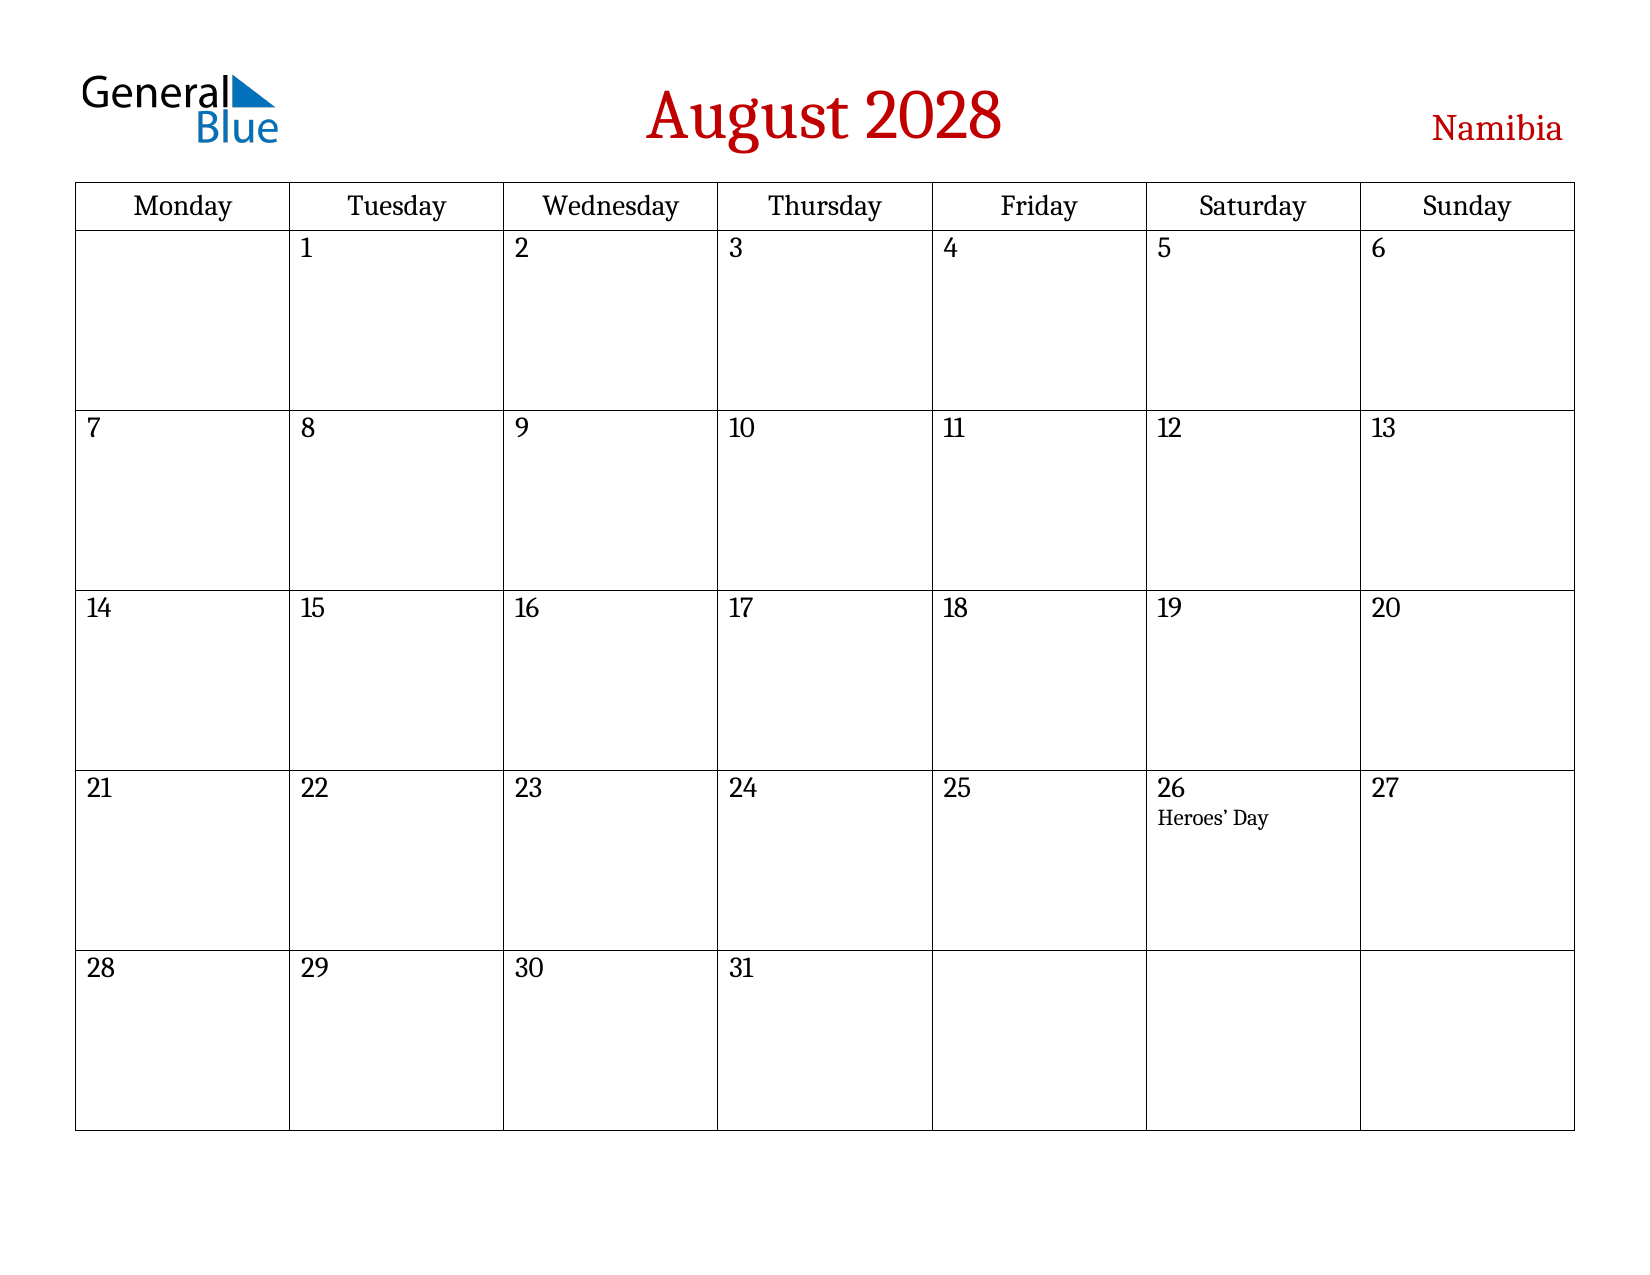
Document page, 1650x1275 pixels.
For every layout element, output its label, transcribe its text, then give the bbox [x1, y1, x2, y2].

table_cell 4 [933, 231, 1146, 264]
table_cell [504, 985, 717, 1130]
table_cell [933, 625, 1146, 770]
table_cell 16 [504, 591, 717, 625]
table_cell [290, 985, 503, 1130]
picture [82, 75, 278, 143]
table_cell Thursday [718, 183, 932, 230]
table_cell [76, 985, 289, 1130]
table_cell [290, 625, 503, 770]
table_cell [76, 231, 289, 264]
table_cell [290, 805, 503, 950]
table_cell [933, 265, 1146, 410]
table_cell 21 [76, 771, 289, 805]
table_cell [290, 445, 503, 590]
table_cell [1147, 985, 1360, 1130]
table_cell [1361, 951, 1574, 985]
table_cell 12 [1147, 411, 1360, 444]
table_cell [1361, 805, 1574, 950]
table_cell 8 [290, 411, 503, 444]
table_cell 17 [718, 591, 932, 625]
table_cell 15 [290, 591, 503, 625]
table_cell 6 [1361, 231, 1574, 264]
table_cell Monday [76, 183, 289, 230]
table_cell [1361, 445, 1574, 590]
table_cell [76, 805, 289, 950]
table_cell 24 [718, 771, 932, 805]
table_cell 10 [718, 411, 932, 444]
table_cell [504, 805, 717, 950]
table_cell Friday [933, 183, 1146, 230]
table_cell [76, 265, 289, 410]
table_cell 29 [290, 951, 503, 985]
table_cell Sunday [1361, 183, 1574, 230]
table_header [76, 75, 503, 182]
table_cell 30 [504, 951, 717, 985]
table_cell Saturday [1147, 183, 1360, 230]
table_cell 7 [76, 411, 289, 444]
table_cell Tuesday [290, 183, 503, 230]
table_cell [718, 445, 932, 590]
table_header August 2028 [504, 75, 1146, 182]
table_cell [76, 445, 289, 590]
table_cell Wednesday [504, 183, 717, 230]
table_cell [933, 445, 1146, 590]
table_cell 27 [1361, 771, 1574, 805]
table_cell [933, 805, 1146, 950]
table_cell Heroes’ Day [1147, 805, 1360, 950]
table_cell 31 [718, 951, 932, 985]
table_cell [1147, 951, 1360, 985]
table_cell 5 [1147, 231, 1360, 264]
table_cell [1361, 625, 1574, 770]
table_cell [1147, 445, 1360, 590]
table_cell [1147, 625, 1360, 770]
table_cell [504, 445, 717, 590]
table_cell 26 [1147, 771, 1360, 805]
table_cell 3 [718, 231, 932, 264]
table_cell [76, 625, 289, 770]
table_cell 11 [933, 411, 1146, 444]
table_cell [933, 951, 1146, 985]
table_cell [1361, 985, 1574, 1130]
table_cell [290, 265, 503, 410]
table_cell 18 [933, 591, 1146, 625]
table_cell [1361, 265, 1574, 410]
table_cell 1 [290, 231, 503, 264]
table_header Namibia [1146, 75, 1574, 182]
table_cell 9 [504, 411, 717, 444]
table_cell 14 [76, 591, 289, 625]
table_cell [504, 625, 717, 770]
table_cell [718, 985, 932, 1130]
table_cell [504, 265, 717, 410]
table_cell [718, 265, 932, 410]
table_cell 23 [504, 771, 717, 805]
table_cell 20 [1361, 591, 1574, 625]
table_cell 22 [290, 771, 503, 805]
table_cell 19 [1147, 591, 1360, 625]
table_cell [718, 625, 932, 770]
table_cell 2 [504, 231, 717, 264]
table_cell [1147, 265, 1360, 410]
table_cell [933, 985, 1146, 1130]
table_cell 13 [1361, 411, 1574, 444]
table_cell 25 [933, 771, 1146, 805]
table_cell [718, 805, 932, 950]
table_cell 28 [76, 951, 289, 985]
